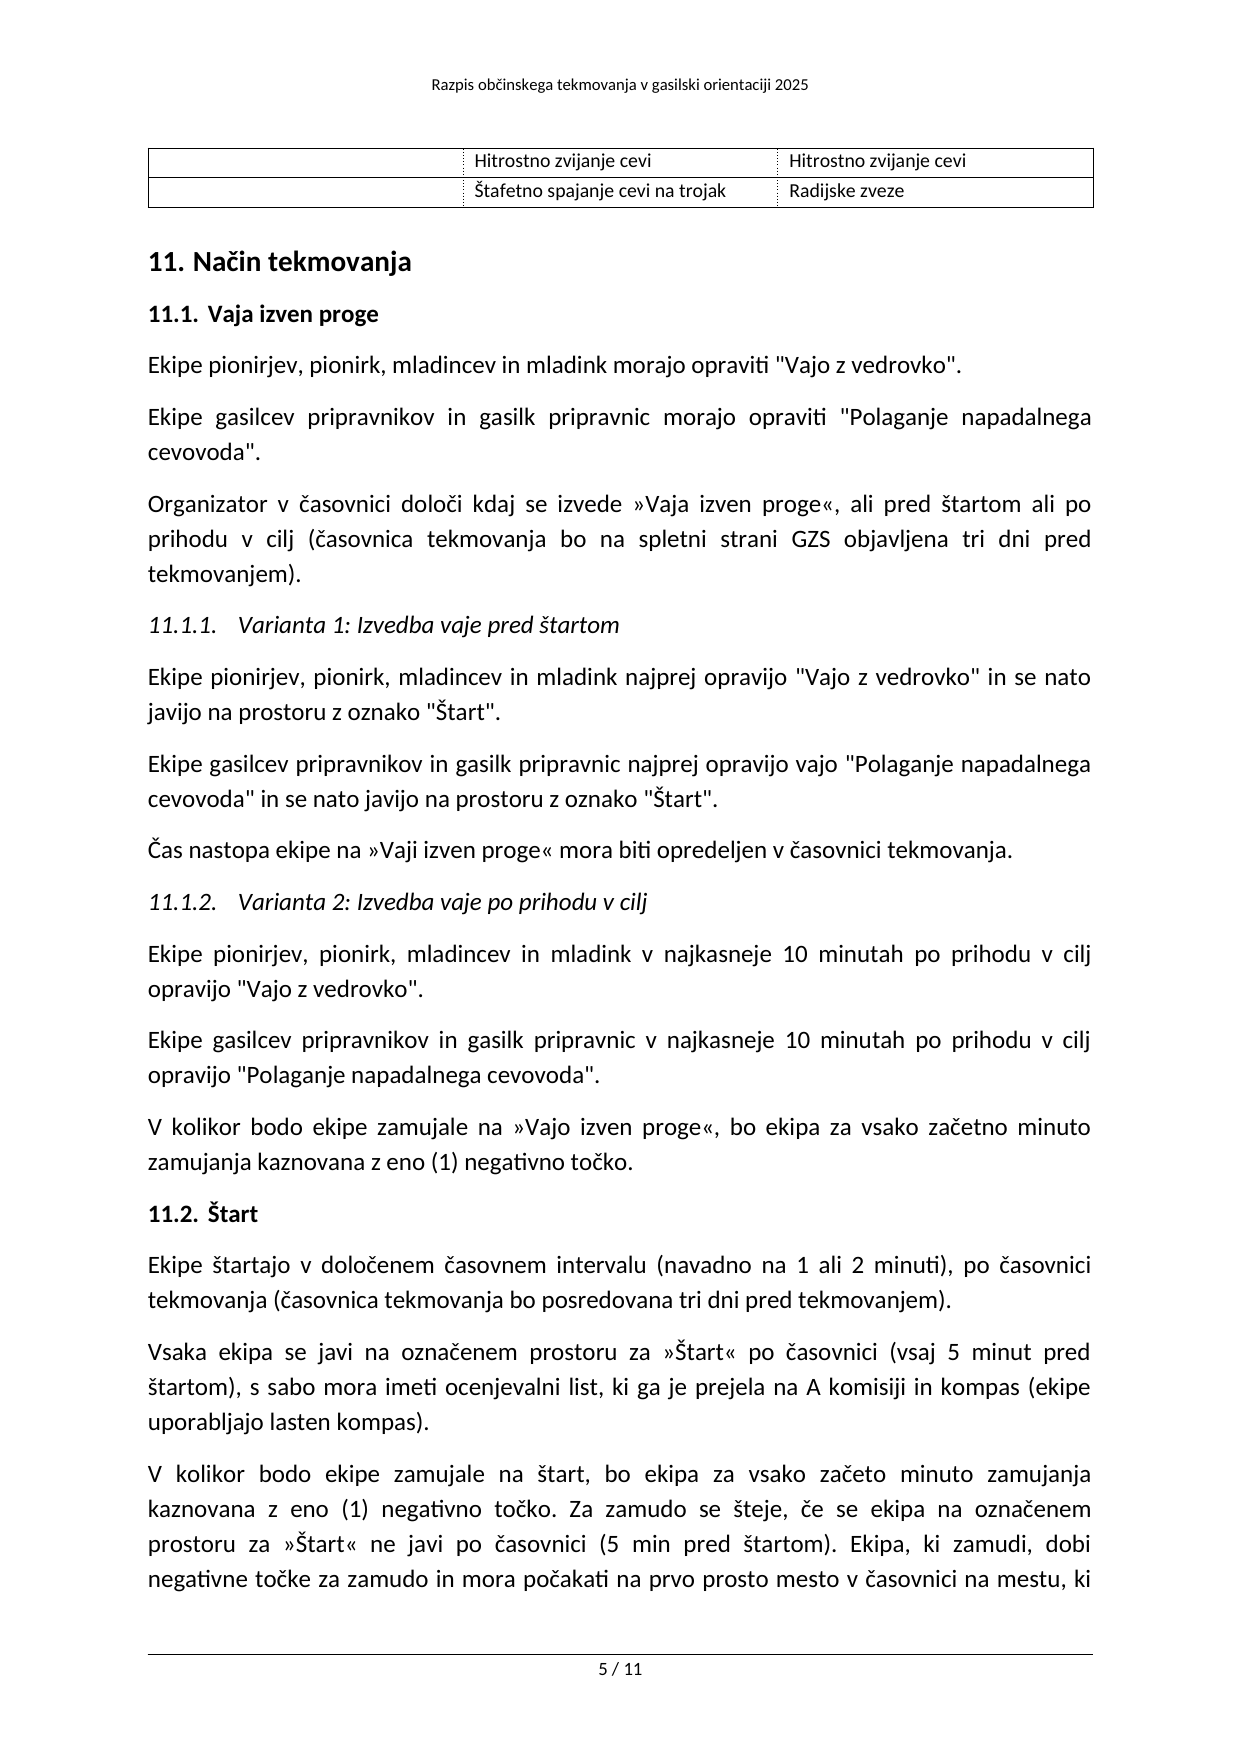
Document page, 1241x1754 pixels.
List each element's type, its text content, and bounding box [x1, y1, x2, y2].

text Varianta 1: Izvedba vaje pred štartom [148, 609, 1093, 640]
text Ekipe gasilcev pripravnikov in gasilk pripravnic v najkasneje 10 minutah po prihodu v cilj opravijo "Polaganje napadalnega cevovoda". [148, 1024, 1093, 1090]
text Način tekmovanja [148, 243, 1093, 278]
text Varianta 2: Izvedba vaje po prihodu v cilj [148, 886, 1093, 917]
text Ekipe štartajo v določenem časovnem intervalu (navadno na 1 ali 2 minuti), po časovnici tekmovanja (časovnica tekmovanja bo posredovana tri dni pred tekmovanjem). [148, 1249, 1093, 1315]
text Vaja izven proge [148, 298, 1093, 328]
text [148, 1458, 1093, 1593]
table_cell Hitrostno zvijanje cevi [778, 149, 1093, 177]
text Vsaka ekipa se javi na označenem prostoru za »Štart« po časovnici (vsaj 5 minut pred štartom), s sabo mora imeti ocenjevalni list, ki ga je prejela na A komisiji in kompas (ekipe uporabljajo lasten kompas). [148, 1336, 1093, 1437]
table_cell Radijske zveze [778, 178, 1093, 207]
text V kolikor bodo ekipe zamujale na »Vajo izven proge«, bo ekipa za vsako začetno minuto zamujanja kaznovana z eno (1) negativno točko. [148, 1111, 1093, 1177]
table_cell [149, 149, 463, 177]
text Organizator v časovnici določi kdaj se izvede »Vaja izven proge«, ali pred štartom ali po prihodu v cilj (časovnica tekmovanja bo na spletni strani GZS objavljena tri dni pred tekmovanjem). [148, 488, 1093, 588]
text Čas nastopa ekipe na »Vaji izven proge« mora biti opredeljen v časovnici tekmovanja. [148, 834, 1093, 865]
text Ekipe pionirjev, pionirk, mladincev in mladink v najkasneje 10 minutah po prihodu v cilj opravijo "Vajo z vedrovko". [148, 938, 1093, 1003]
text Štart [148, 1198, 1093, 1228]
table_cell Hitrostno zvijanje cevi [463, 149, 778, 177]
text Ekipe gasilcev pripravnikov in gasilk pripravnic morajo opraviti "Polaganje napadalnega cevovoda". [148, 401, 1093, 467]
table_cell Štafetno spajanje cevi na trojak [463, 178, 778, 207]
text Ekipe pionirjev, pionirk, mladincev in mladink najprej opravijo "Vajo z vedrovko" in se nato javijo na prostoru z oznako "Štart". [148, 661, 1093, 727]
text Ekipe gasilcev pripravnikov in gasilk pripravnic najprej opravijo vajo "Polaganje napadalnega cevovoda" in se nato javijo na prostoru z oznako "Štart". [148, 748, 1093, 813]
table_cell [149, 178, 463, 207]
text Ekipe pionirjev, pionirk, mladincev in mladink morajo opraviti "Vajo z vedrovko". [148, 349, 1093, 380]
